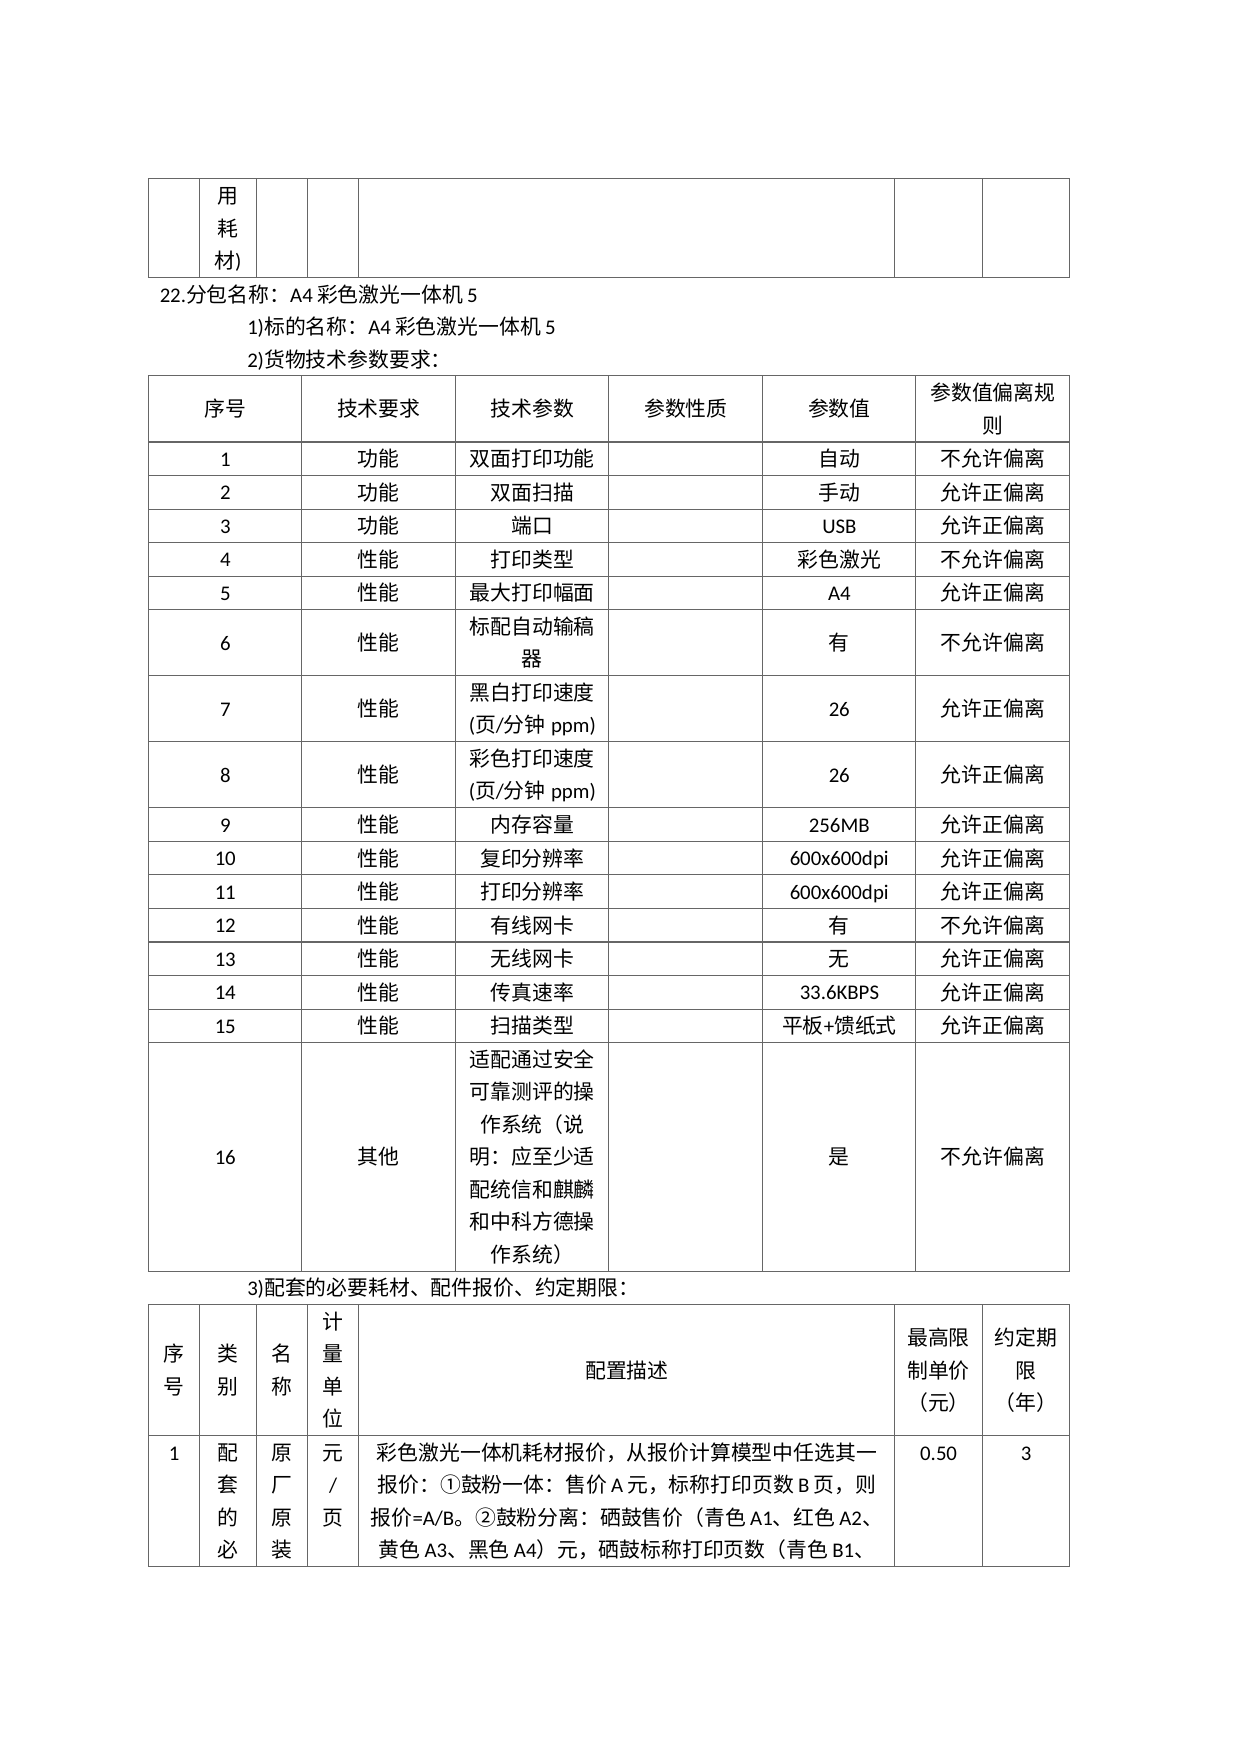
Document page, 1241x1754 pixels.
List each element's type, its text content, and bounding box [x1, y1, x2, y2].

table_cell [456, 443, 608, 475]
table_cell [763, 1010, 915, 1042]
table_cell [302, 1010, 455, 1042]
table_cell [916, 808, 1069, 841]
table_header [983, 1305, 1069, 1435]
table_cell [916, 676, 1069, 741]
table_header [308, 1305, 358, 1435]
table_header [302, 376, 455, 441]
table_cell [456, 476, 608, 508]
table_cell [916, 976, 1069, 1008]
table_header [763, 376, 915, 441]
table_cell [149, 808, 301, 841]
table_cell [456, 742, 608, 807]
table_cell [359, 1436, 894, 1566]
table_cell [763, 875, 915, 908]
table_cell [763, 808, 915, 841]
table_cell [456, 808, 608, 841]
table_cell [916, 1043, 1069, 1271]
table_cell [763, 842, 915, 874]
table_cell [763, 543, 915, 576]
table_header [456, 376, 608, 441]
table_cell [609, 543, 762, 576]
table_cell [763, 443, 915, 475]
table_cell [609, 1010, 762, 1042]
text 22.分包名称：A4彩色激光一体机5 [159, 278, 1081, 310]
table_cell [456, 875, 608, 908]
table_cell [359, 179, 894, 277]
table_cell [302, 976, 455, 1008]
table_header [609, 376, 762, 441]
text 2)货物技术参数要求： [159, 343, 1081, 375]
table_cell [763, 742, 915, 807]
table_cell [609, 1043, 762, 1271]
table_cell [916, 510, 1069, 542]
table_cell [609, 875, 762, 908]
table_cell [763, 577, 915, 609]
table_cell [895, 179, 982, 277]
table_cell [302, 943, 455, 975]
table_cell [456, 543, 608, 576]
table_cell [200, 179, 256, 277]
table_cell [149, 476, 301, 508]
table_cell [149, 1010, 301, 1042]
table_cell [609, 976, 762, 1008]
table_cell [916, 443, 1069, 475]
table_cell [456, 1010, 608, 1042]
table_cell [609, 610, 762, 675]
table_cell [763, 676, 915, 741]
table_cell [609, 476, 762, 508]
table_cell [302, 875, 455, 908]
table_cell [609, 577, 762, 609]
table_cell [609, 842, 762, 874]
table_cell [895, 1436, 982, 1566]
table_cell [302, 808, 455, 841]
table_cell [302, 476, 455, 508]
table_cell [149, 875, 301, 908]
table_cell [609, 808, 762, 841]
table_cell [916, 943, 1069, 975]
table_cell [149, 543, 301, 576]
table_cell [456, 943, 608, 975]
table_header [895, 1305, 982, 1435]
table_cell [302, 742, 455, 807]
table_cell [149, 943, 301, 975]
text 3)配套的必要耗材、配件报价、约定期限： [159, 1272, 1081, 1304]
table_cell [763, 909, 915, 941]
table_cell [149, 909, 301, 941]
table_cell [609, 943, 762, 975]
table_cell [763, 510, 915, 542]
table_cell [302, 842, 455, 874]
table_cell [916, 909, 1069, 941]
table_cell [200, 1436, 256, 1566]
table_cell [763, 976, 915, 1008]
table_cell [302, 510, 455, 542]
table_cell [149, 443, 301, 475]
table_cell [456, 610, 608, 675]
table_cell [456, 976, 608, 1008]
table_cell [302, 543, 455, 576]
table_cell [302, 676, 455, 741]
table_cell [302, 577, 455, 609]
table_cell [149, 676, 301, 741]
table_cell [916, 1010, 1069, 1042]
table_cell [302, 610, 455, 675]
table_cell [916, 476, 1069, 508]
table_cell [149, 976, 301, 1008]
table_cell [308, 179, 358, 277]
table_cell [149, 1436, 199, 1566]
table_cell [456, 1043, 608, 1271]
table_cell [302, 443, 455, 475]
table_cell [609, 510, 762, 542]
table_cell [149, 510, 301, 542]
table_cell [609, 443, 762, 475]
text 1)标的名称：A4彩色激光一体机5 [159, 310, 1081, 343]
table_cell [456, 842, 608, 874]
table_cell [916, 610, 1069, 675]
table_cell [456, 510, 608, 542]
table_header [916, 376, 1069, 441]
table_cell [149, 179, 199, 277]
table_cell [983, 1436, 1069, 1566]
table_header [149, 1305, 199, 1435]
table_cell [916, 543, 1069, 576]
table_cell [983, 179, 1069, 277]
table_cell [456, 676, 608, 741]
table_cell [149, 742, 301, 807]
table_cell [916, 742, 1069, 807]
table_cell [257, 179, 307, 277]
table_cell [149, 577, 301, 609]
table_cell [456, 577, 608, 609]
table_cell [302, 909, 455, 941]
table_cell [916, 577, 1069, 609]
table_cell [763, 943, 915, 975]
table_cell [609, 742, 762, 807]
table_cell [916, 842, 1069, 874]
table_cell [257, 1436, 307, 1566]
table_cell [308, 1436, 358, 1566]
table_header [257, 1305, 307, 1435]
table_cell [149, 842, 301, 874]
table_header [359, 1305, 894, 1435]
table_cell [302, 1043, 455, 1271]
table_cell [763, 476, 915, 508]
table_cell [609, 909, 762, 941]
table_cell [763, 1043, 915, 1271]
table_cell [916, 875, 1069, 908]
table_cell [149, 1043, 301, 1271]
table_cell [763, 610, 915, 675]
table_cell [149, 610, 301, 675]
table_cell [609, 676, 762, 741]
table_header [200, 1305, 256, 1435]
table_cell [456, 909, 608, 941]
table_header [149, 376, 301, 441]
